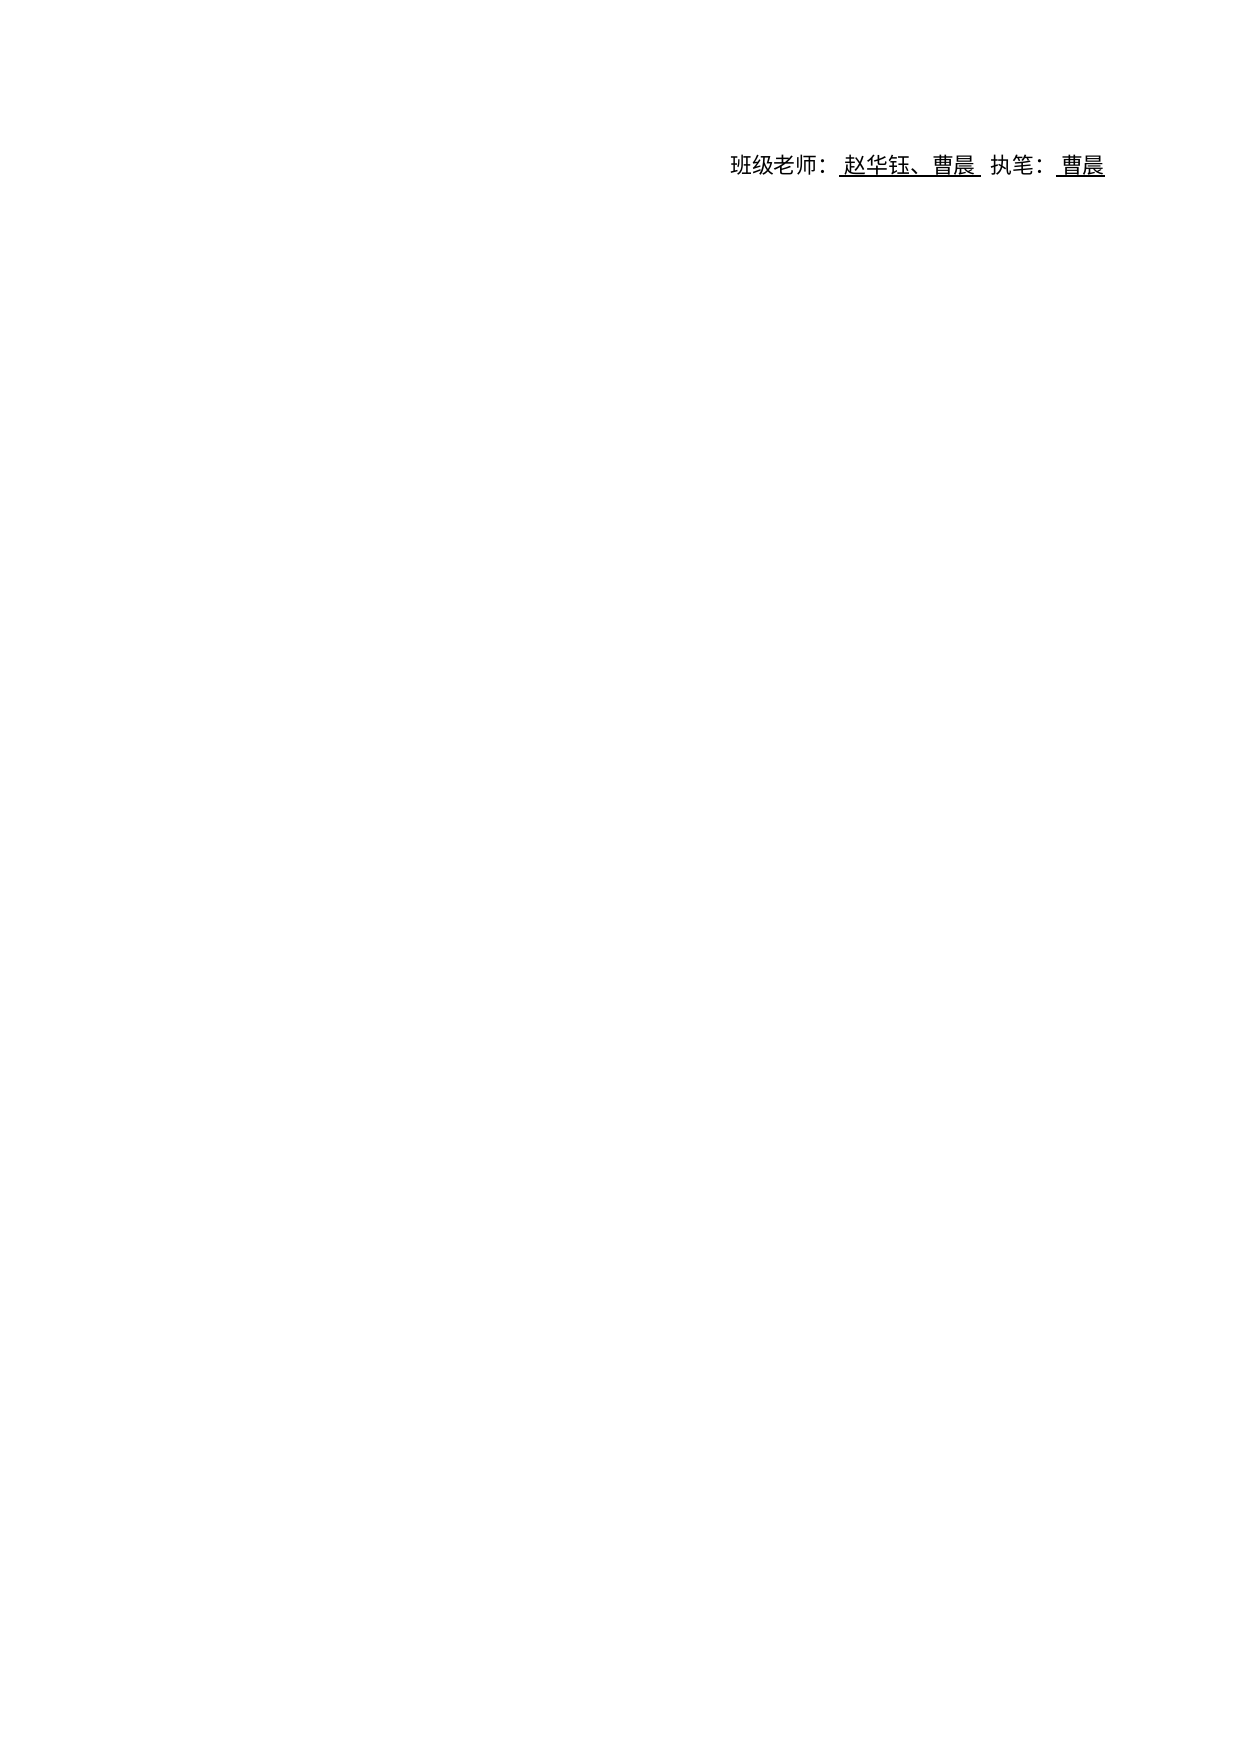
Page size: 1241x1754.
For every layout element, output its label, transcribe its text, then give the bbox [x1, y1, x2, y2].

text 班级老师： 赵华钰、曹晨 执笔： 曹晨 [136, 148, 1104, 180]
